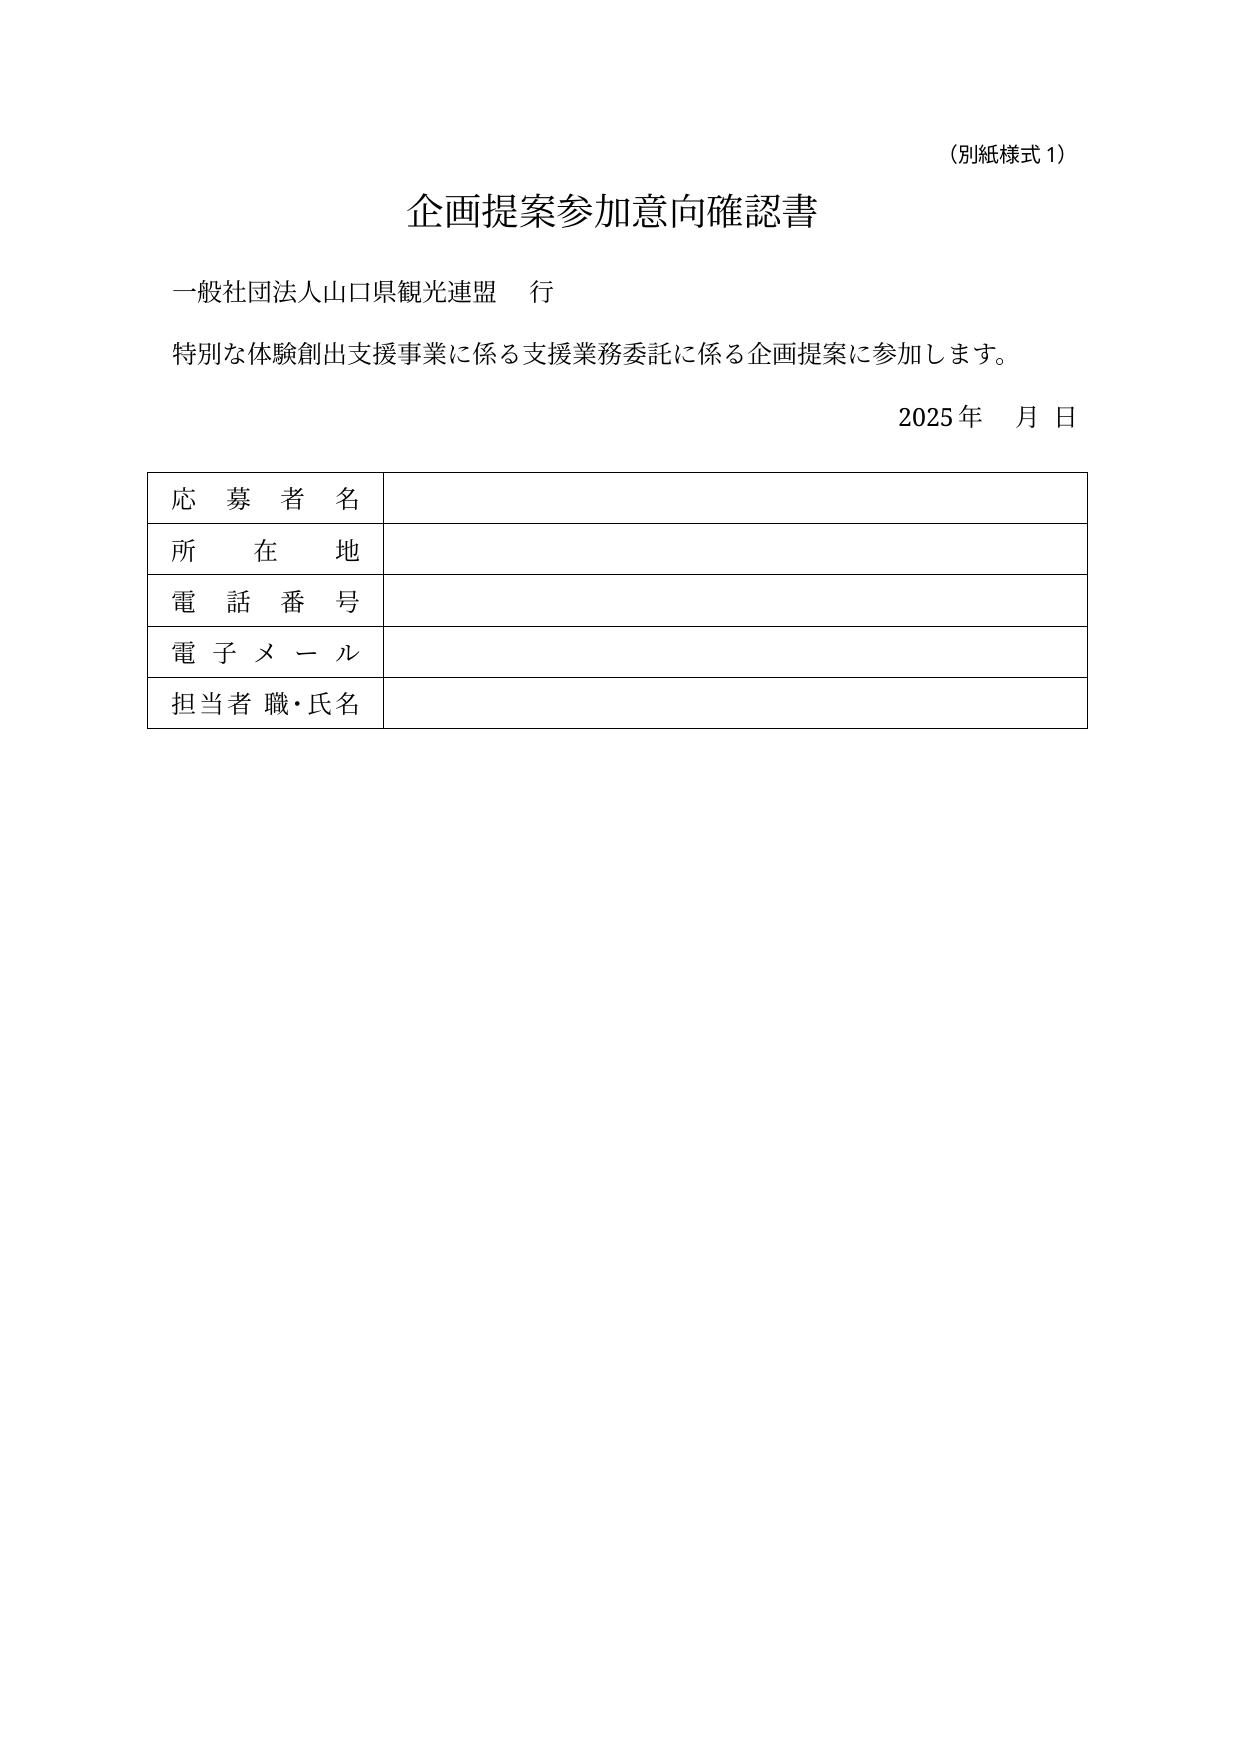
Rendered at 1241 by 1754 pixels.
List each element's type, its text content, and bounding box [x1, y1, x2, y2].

table_cell 担当者 職･氏名 [148, 678, 383, 728]
table_cell 所在地 [148, 524, 383, 574]
table_cell [384, 678, 1087, 728]
table_cell [384, 524, 1087, 574]
table_cell 電子メール [148, 627, 383, 677]
table_cell 電話番号 [148, 575, 383, 626]
text 一般社団法人山口県観光連盟 行 [173, 272, 1078, 309]
text 特別な体験創出支援事業に係る支援業務委託に係る企画提案に参加します。 [148, 334, 1078, 372]
text 2025年 月 日 [148, 397, 1078, 434]
table_cell [384, 575, 1087, 626]
table_cell [384, 627, 1087, 677]
table_header 応募者名 [148, 473, 383, 523]
text 企画提案参加意向確認書 [148, 172, 1078, 247]
text （別紙様式1） [148, 134, 1078, 172]
table_header [384, 473, 1087, 523]
